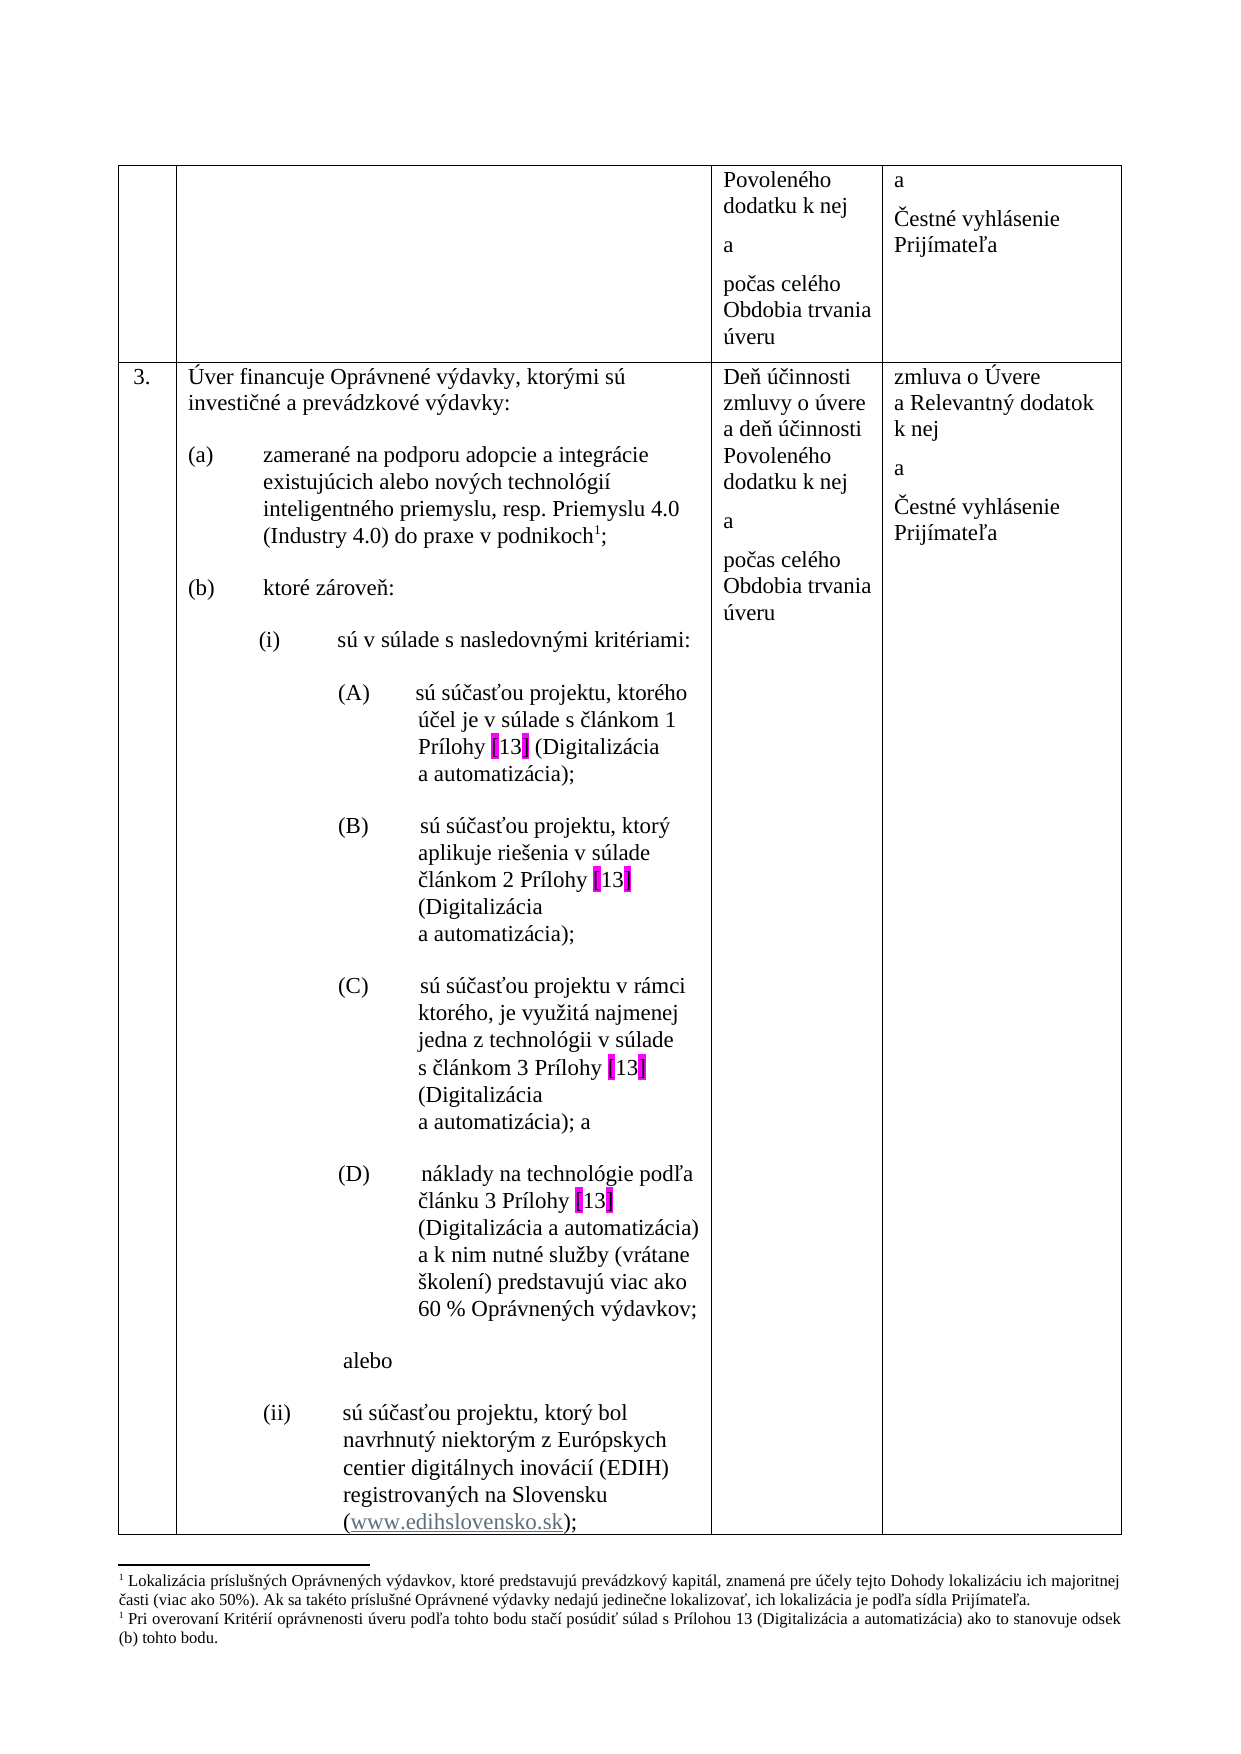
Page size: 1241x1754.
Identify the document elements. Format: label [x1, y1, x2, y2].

table_cell [177, 166, 711, 362]
table_cell [883, 363, 1121, 1534]
table_cell [883, 166, 1121, 362]
table_cell [119, 166, 176, 362]
table_cell [712, 363, 882, 1534]
table_cell [119, 363, 176, 1534]
table_cell [177, 363, 711, 1534]
table_cell [712, 166, 882, 362]
